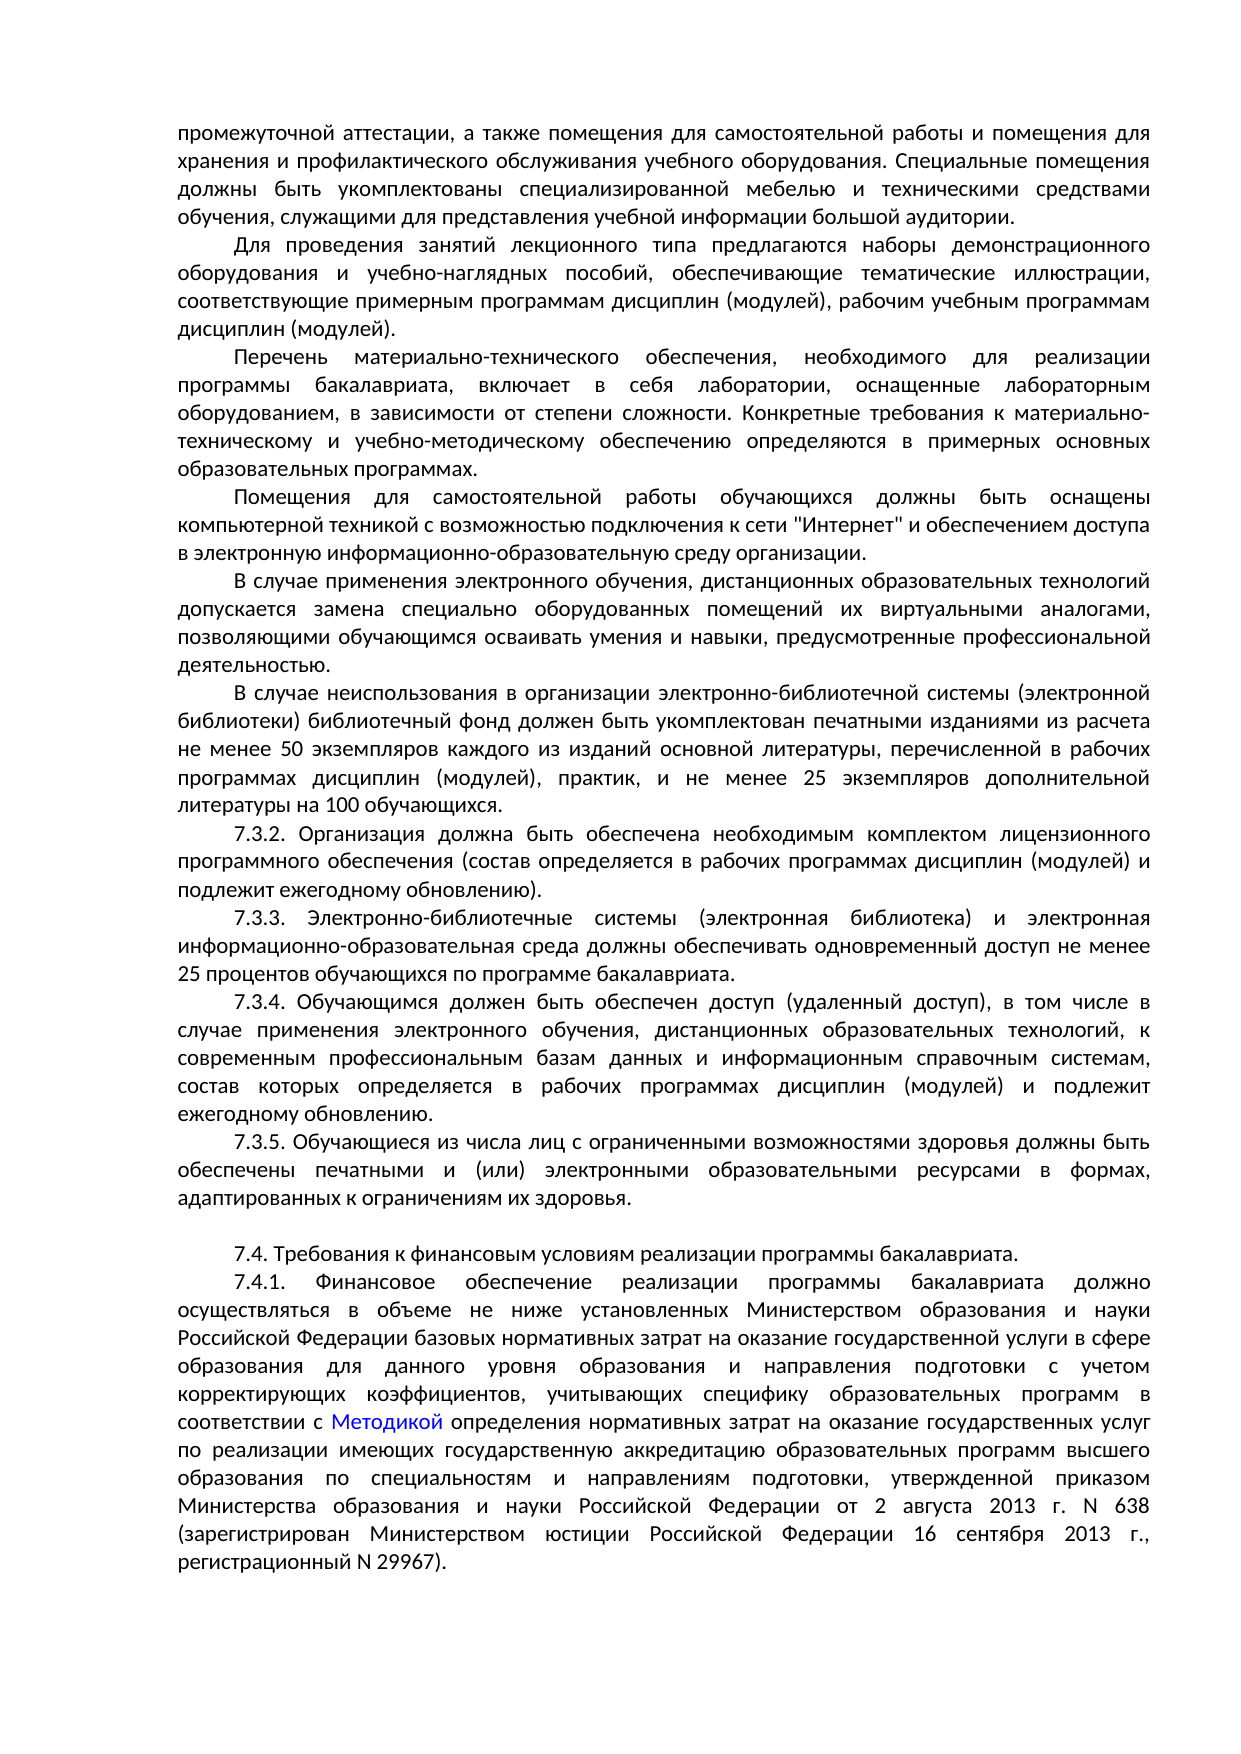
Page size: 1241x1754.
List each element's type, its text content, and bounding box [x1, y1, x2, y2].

text 7.4.1. Финансовое обеспечение реализации программы бакалавриата должно осуществляться в объеме не ниже установленных Министерством образования и науки Российской Федерации базовых нормативных затрат на оказание государственной услуги в сфере образования для данного уровня образования и направления подготовки с учетом корректирующих коэффициентов, учитывающих специфику образовательных программ в соответствии с Методикой определения нормативных затрат на оказание государственных услуг по реализации имеющих государственную аккредитацию образовательных программ высшего образования по специальностям и направлениям подготовки, утвержденной приказом Министерства образования и науки Российской Федерации от 2 августа 2013 г. N 638 (зарегистрирован Министерством юстиции Российской Федерации 16 сентября 2013 г., регистрационный N 29967). [177, 1267, 1152, 1575]
text 7.3.5. Обучающиеся из числа лиц с ограниченными возможностями здоровья должны быть обеспечены печатными и (или) электронными образовательными ресурсами в формах, адаптированных к ограничениям их здоровья. [177, 1127, 1152, 1211]
text 7.3.3. Электронно-библиотечные системы (электронная библиотека) и электронная информационно-образовательная среда должны обеспечивать одновременный доступ не менее 25 процентов обучающихся по программе бакалавриата. [177, 903, 1152, 987]
text В случае применения электронного обучения, дистанционных образовательных технологий допускается замена специально оборудованных помещений их виртуальными аналогами, позволяющими обучающимся осваивать умения и навыки, предусмотренные профессиональной деятельностью. [177, 566, 1152, 678]
text Перечень материально-технического обеспечения, необходимого для реализации программы бакалавриата, включает в себя лаборатории, оснащенные лабораторным оборудованием, в зависимости от степени сложности. Конкретные требования к материально-техническому и учебно-методическому обеспечению определяются в примерных основных образовательных программах. [177, 342, 1152, 482]
text 7.4. Требования к финансовым условиям реализации программы бакалавриата. [177, 1239, 1152, 1267]
text Помещения для самостоятельной работы обучающихся должны быть оснащены компьютерной техникой с возможностью подключения к сети "Интернет" и обеспечением доступа в электронную информационно-образовательную среду организации. [177, 482, 1152, 566]
text 7.3.2. Организация должна быть обеспечена необходимым комплектом лицензионного программного обеспечения (состав определяется в рабочих программах дисциплин (модулей) и подлежит ежегодному обновлению). [177, 819, 1152, 903]
text В случае неиспользования в организации электронно-библиотечной системы (электронной библиотеки) библиотечный фонд должен быть укомплектован печатными изданиями из расчета не менее 50 экземпляров каждого из изданий основной литературы, перечисленной в рабочих программах дисциплин (модулей), практик, и не менее 25 экземпляров дополнительной литературы на 100 обучающихся. [177, 678, 1152, 819]
text 7.3.4. Обучающимся должен быть обеспечен доступ (удаленный доступ), в том числе в случае применения электронного обучения, дистанционных образовательных технологий, к современным профессиональным базам данных и информационным справочным системам, состав которых определяется в рабочих программах дисциплин (модулей) и подлежит ежегодному обновлению. [177, 987, 1152, 1127]
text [177, 118, 1152, 230]
text Для проведения занятий лекционного типа предлагаются наборы демонстрационного оборудования и учебно-наглядных пособий, обеспечивающие тематические иллюстрации, соответствующие примерным программам дисциплин (модулей), рабочим учебным программам дисциплин (модулей). [177, 230, 1152, 342]
